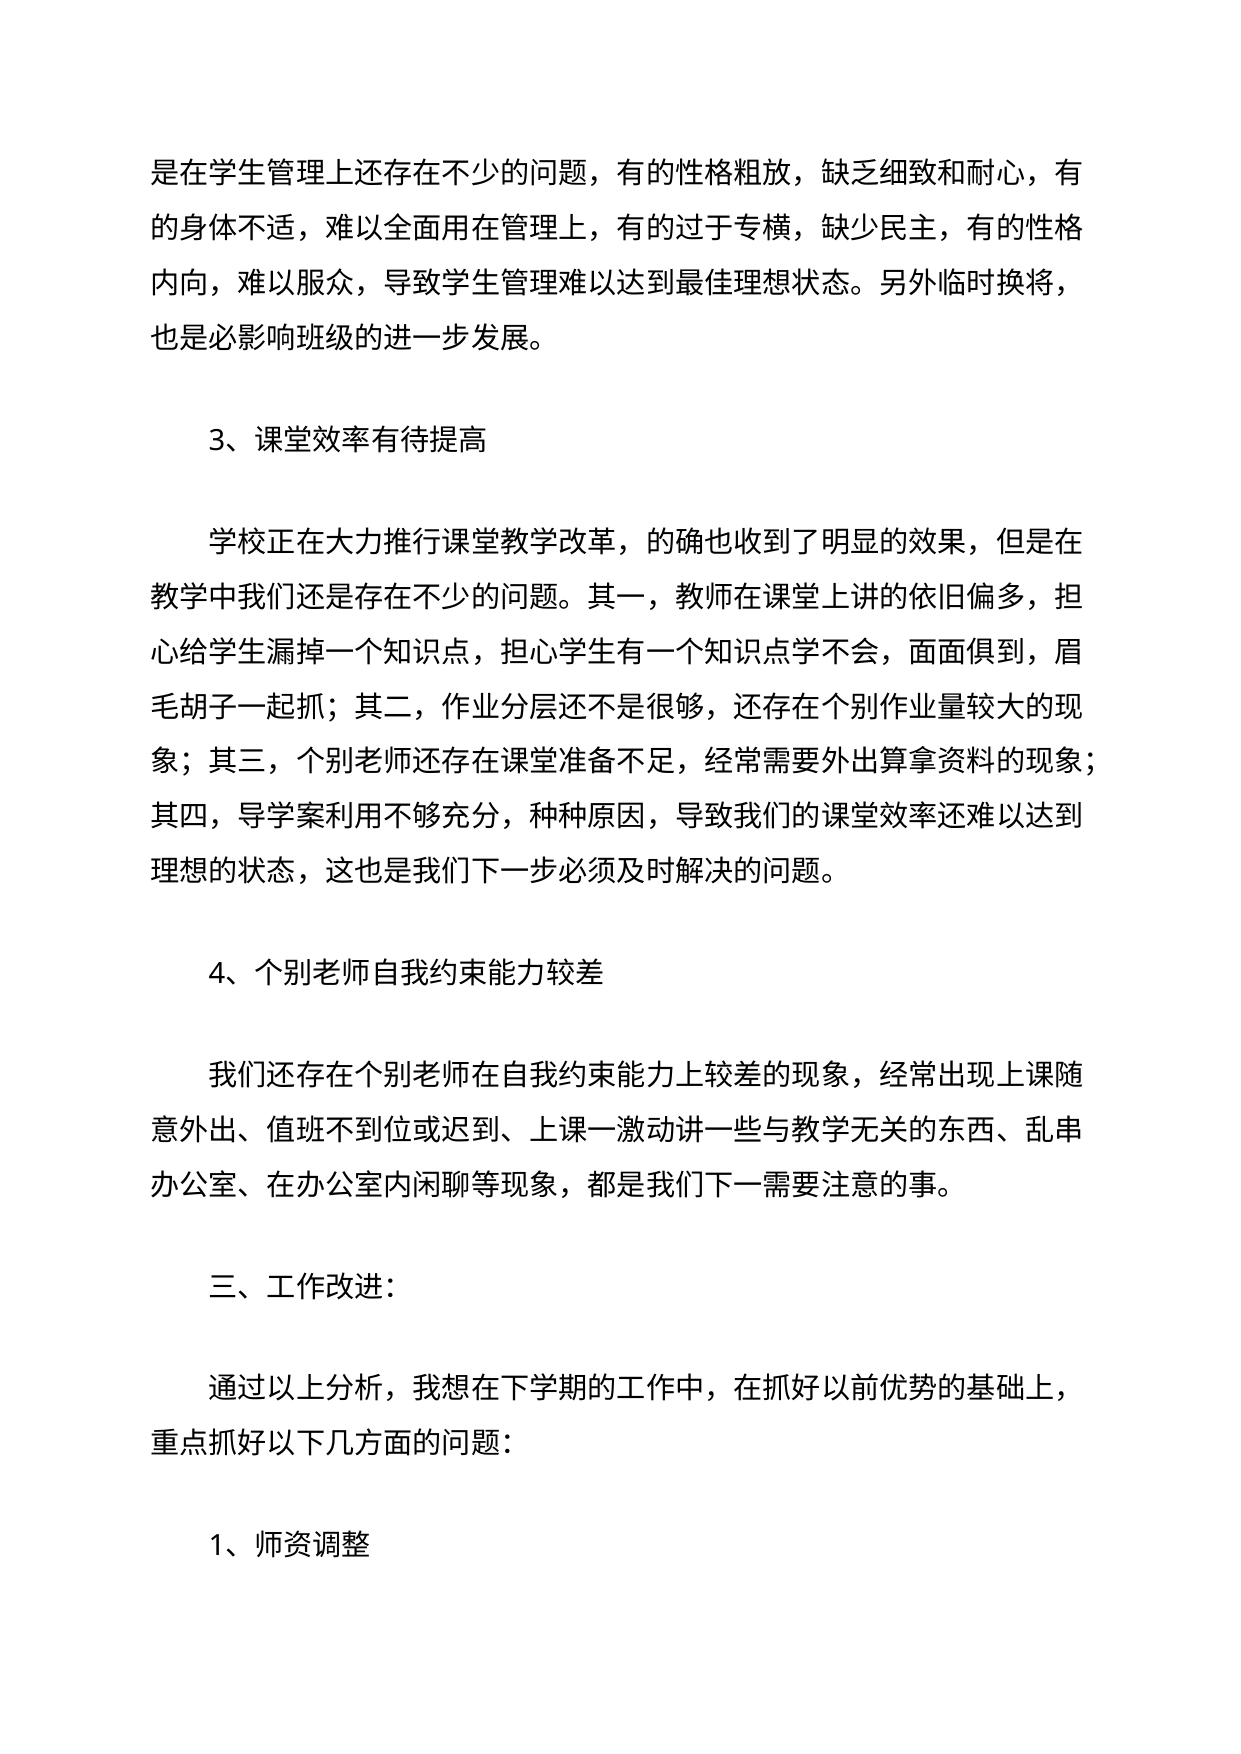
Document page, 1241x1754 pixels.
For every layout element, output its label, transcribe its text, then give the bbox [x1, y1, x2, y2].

text 3、课堂效率有待提高 [150, 416, 1090, 459]
text 1、师资调整 [150, 1522, 1090, 1564]
text 三、工作改进： [150, 1263, 1090, 1305]
text 4、个别老师自我约束能力较差 [150, 949, 1090, 992]
text 学校正在大力推行课堂教学改革，的确也收到了明显的效果，但是在教学中我们还是存在不少的问题。其一，教师在课堂上讲的依旧偏多，担心给学生漏掉一个知识点，担心学生有一个知识点学不会，面面俱到，眉毛胡子一起抓；其二，作业分层还不是很够，还存在个别作业量较大的现象；其三，个别老师还存在课堂准备不足，经常需要外出算拿资料的现象；其四，导学案利用不够充分，种种原因，导致我们的课堂效率还难以达到理想的状态，这也是我们下一步必须及时解决的问题。 [150, 518, 1090, 890]
text 我们还存在个别老师在自我约束能力上较差的现象，经常出现上课随意外出、值班不到位或迟到、上课一激动讲一些与教学无关的东西、乱串办公室、在办公室内闲聊等现象，都是我们下一需要注意的事。 [150, 1052, 1090, 1204]
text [150, 150, 1090, 357]
text 通过以上分析，我想在下学期的工作中，在抓好以前优势的基础上，重点抓好以下几方面的问题： [150, 1365, 1090, 1462]
